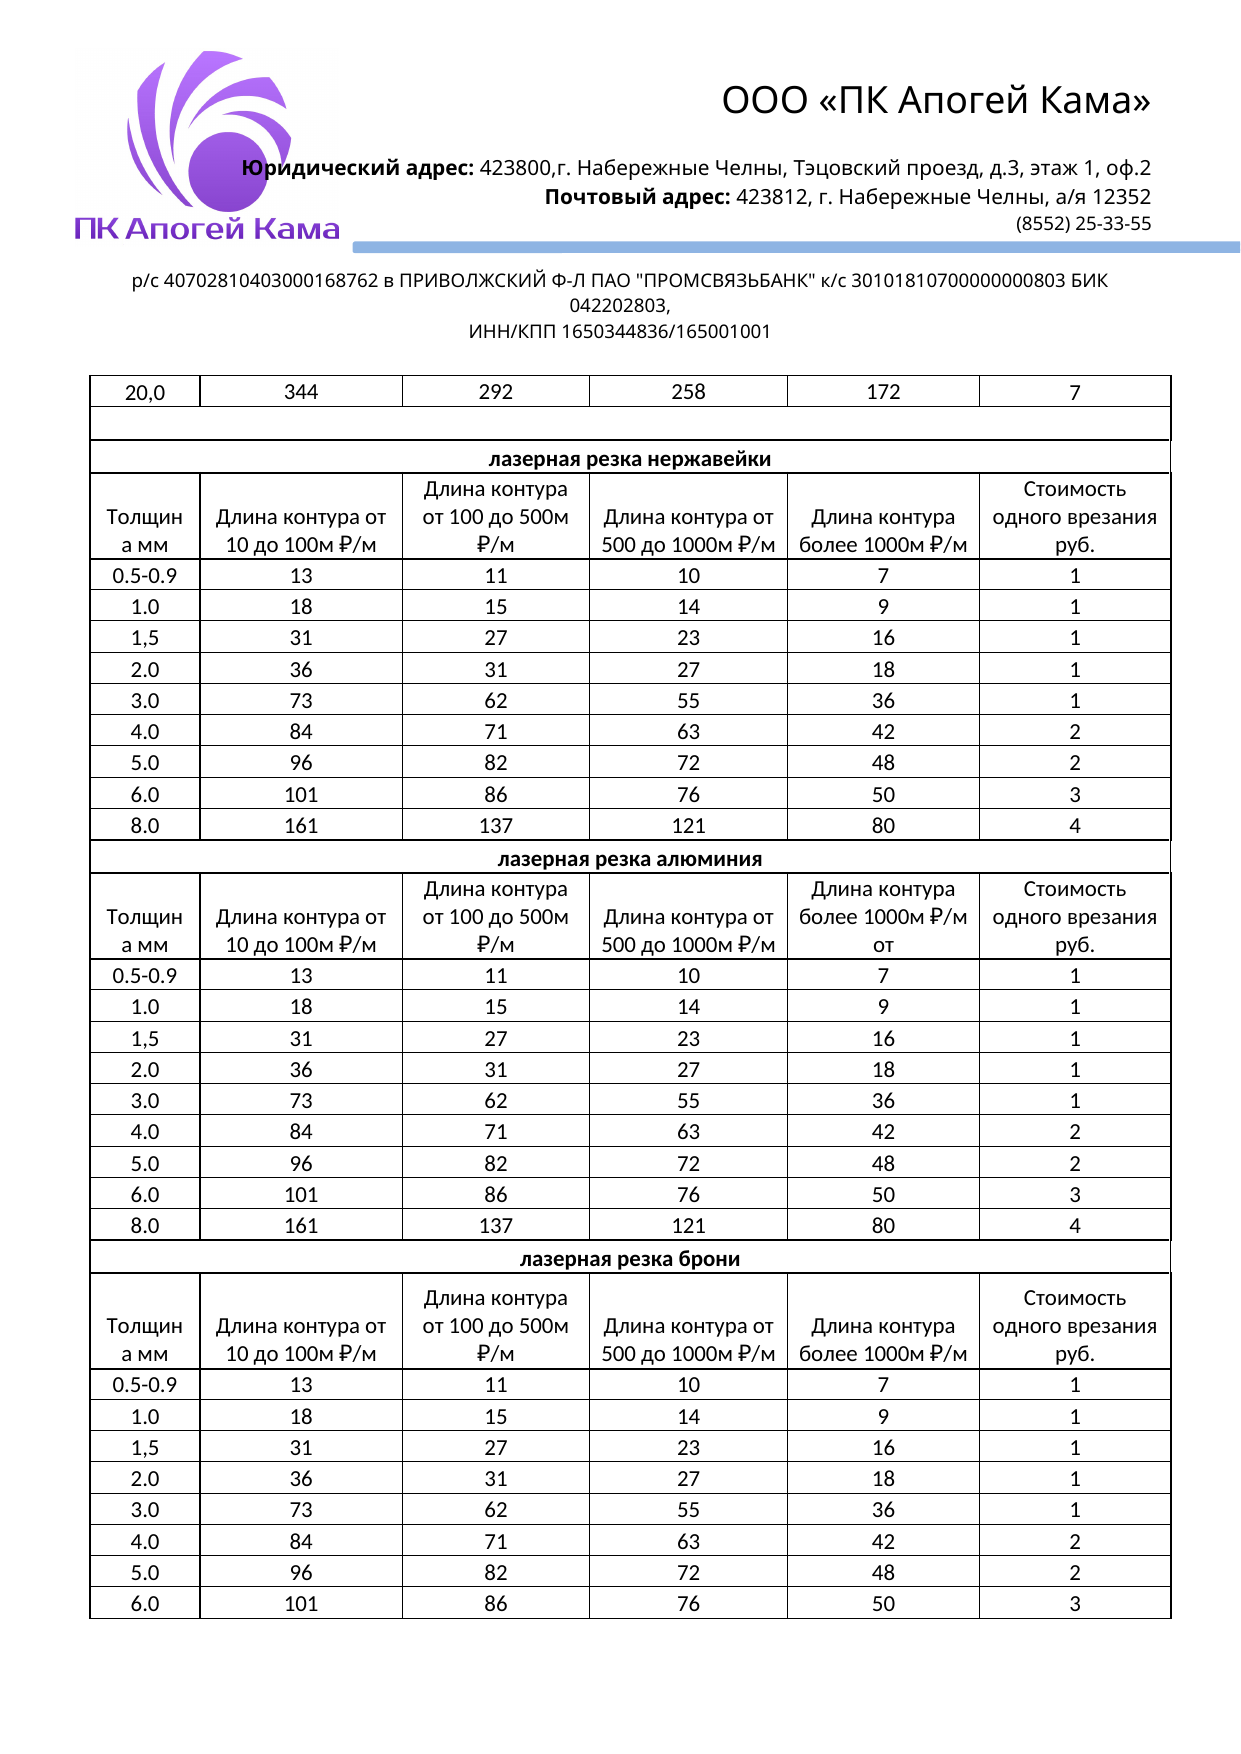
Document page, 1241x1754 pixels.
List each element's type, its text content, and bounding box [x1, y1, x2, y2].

table_cell 13 [201, 1370, 402, 1399]
table_cell [979, 407, 1170, 439]
table_cell 5.0 [91, 1556, 199, 1586]
table_cell 72 [590, 746, 787, 777]
table_cell 18 [201, 1400, 402, 1430]
table_cell 0.5-0.9 [91, 1370, 199, 1399]
table_cell 14 [590, 990, 787, 1021]
table_cell 18 [788, 1462, 979, 1492]
table_cell 4.0 [91, 1525, 199, 1555]
table_cell 50 [788, 1178, 979, 1208]
table_cell 4 [980, 1209, 1170, 1239]
table_cell 6.0 [91, 1587, 199, 1617]
table_cell 36 [788, 684, 979, 714]
table_cell 292 [403, 376, 589, 406]
table_cell 8.0 [91, 1209, 199, 1239]
table_cell 13 [201, 560, 402, 589]
table_cell 27 [403, 1022, 589, 1052]
table_cell [402, 407, 589, 439]
table_cell 20,0 [91, 376, 199, 406]
table_cell 63 [590, 715, 787, 745]
table_cell 36 [201, 653, 402, 683]
table_cell 84 [201, 1115, 402, 1146]
table_cell 18 [788, 653, 979, 683]
table_cell 31 [403, 1462, 589, 1492]
table_cell [590, 407, 787, 439]
table_cell 1 [980, 1431, 1170, 1461]
table_cell Длина контура более 1000м ₽/м [788, 474, 979, 558]
table_cell 80 [788, 809, 979, 839]
table_cell 7 [788, 960, 979, 989]
table_cell 36 [788, 1084, 979, 1114]
table_cell 1.0 [91, 590, 199, 620]
table_cell 2 [980, 1525, 1170, 1555]
table_cell 8.0 [91, 809, 199, 839]
table_cell 1,5 [91, 621, 199, 652]
table_cell 31 [403, 653, 589, 683]
table_cell 1 [980, 1462, 1170, 1492]
table_cell 1 [980, 1084, 1170, 1114]
table_cell лазерная резка нержавейки [91, 439, 1170, 472]
table_cell 3.0 [91, 1084, 199, 1114]
table_cell 5.0 [91, 746, 199, 777]
table_cell 10 [590, 960, 787, 989]
table_cell 50 [788, 1587, 979, 1617]
table_cell 101 [201, 778, 402, 808]
table_cell 48 [788, 1147, 979, 1177]
table_cell Стоимость одного врезания руб. [980, 472, 1170, 558]
table_cell 42 [788, 1115, 979, 1146]
table_cell 344 [201, 376, 402, 406]
table_cell 16 [788, 1431, 979, 1461]
table_cell 137 [403, 1209, 589, 1239]
table_cell 1 [980, 990, 1170, 1021]
table_cell 18 [788, 1053, 979, 1083]
table_cell 18 [201, 590, 402, 620]
table_cell 15 [403, 990, 589, 1021]
table_cell 11 [403, 960, 589, 989]
table_cell Толщина мм [91, 1274, 199, 1367]
table_cell 80 [788, 1209, 979, 1239]
table_cell 27 [590, 653, 787, 683]
table_cell 4.0 [91, 715, 199, 745]
table_cell 137 [403, 809, 589, 839]
table_cell Длина контура от 10 до 100м ₽/м [201, 1274, 402, 1367]
table_cell 1 [980, 960, 1170, 989]
table_cell 71 [403, 715, 589, 745]
table_cell 15 [403, 1400, 589, 1430]
table_cell Длина контура от 10 до 100м ₽/м [201, 874, 402, 958]
table_cell 1 [980, 621, 1170, 652]
table_cell 13 [201, 960, 402, 989]
table_cell 73 [201, 1084, 402, 1114]
table_cell 258 [590, 376, 787, 406]
table_cell 73 [201, 684, 402, 714]
table_cell 76 [590, 1587, 787, 1617]
table_cell 1,5 [91, 1431, 199, 1461]
table_cell 1.0 [91, 1400, 199, 1430]
table_cell 55 [590, 1494, 787, 1524]
table_cell 3.0 [91, 1494, 199, 1524]
table_cell 1 [980, 653, 1170, 683]
table_cell 36 [788, 1494, 979, 1524]
table_cell 2 [980, 1147, 1170, 1177]
table_cell 2.0 [91, 1462, 199, 1492]
table_cell 172 [788, 376, 979, 406]
table_cell 1 [980, 590, 1170, 620]
table_cell 84 [201, 1525, 402, 1555]
table_cell 11 [403, 560, 589, 589]
table_cell Длина контура более 1000м ₽/м [788, 1274, 979, 1367]
table_cell 71 [403, 1115, 589, 1146]
table_cell Стоимость одного врезания руб. [980, 872, 1170, 958]
table_cell 23 [590, 1431, 787, 1461]
table_cell 27 [403, 1431, 589, 1461]
table_cell Длина контура от 10 до 100м ₽/м [201, 474, 402, 558]
table_cell 101 [201, 1587, 402, 1617]
table_cell 16 [788, 1022, 979, 1052]
table_cell Длина контура от 500 до 1000м ₽/м [590, 1274, 787, 1367]
table_cell Длина контура от 500 до 1000м ₽/м [590, 874, 787, 958]
table_cell Толщина мм [91, 474, 199, 558]
table_cell 63 [590, 1525, 787, 1555]
table_cell 31 [201, 1431, 402, 1461]
table_cell 2.0 [91, 1053, 199, 1083]
table_cell 161 [201, 809, 402, 839]
table_cell 7 [980, 376, 1170, 406]
table_cell Стоимость одного врезания руб. [980, 1272, 1170, 1367]
table_cell 101 [201, 1178, 402, 1208]
table_cell 1 [980, 1053, 1170, 1083]
table_cell [200, 407, 402, 439]
table_cell [91, 407, 200, 439]
table_cell лазерная резка алюминия [91, 839, 1170, 872]
table_cell 2.0 [91, 653, 199, 683]
table_cell 10 [590, 560, 787, 589]
table_cell 4 [980, 809, 1170, 839]
table_cell 2 [980, 746, 1170, 777]
table_cell 82 [403, 746, 589, 777]
table_cell 96 [201, 746, 402, 777]
picture [75, 48, 339, 247]
table_cell 48 [788, 746, 979, 777]
table_cell 6.0 [91, 778, 199, 808]
table_cell 72 [590, 1147, 787, 1177]
table_cell [788, 407, 979, 439]
table_cell 14 [590, 590, 787, 620]
table_cell 55 [590, 1084, 787, 1114]
table_cell 5.0 [91, 1147, 199, 1177]
table_cell 36 [201, 1462, 402, 1492]
table_cell 15 [403, 590, 589, 620]
table_cell 62 [403, 1494, 589, 1524]
table_cell 31 [201, 1022, 402, 1052]
table_cell 10 [590, 1370, 787, 1399]
table_cell 7 [788, 560, 979, 589]
table_cell лазерная резка брони [91, 1239, 1170, 1272]
table_cell 73 [201, 1494, 402, 1524]
table_cell 3 [980, 778, 1170, 808]
table_cell 161 [201, 1209, 402, 1239]
table_cell 84 [201, 715, 402, 745]
table_cell Длина контура от 100 до 500м ₽/м [403, 474, 589, 558]
table_cell 76 [590, 1178, 787, 1208]
table_cell 6.0 [91, 1178, 199, 1208]
table_cell 3 [980, 1178, 1170, 1208]
table_cell 42 [788, 1525, 979, 1555]
table_cell 62 [403, 1084, 589, 1114]
table_cell 4.0 [91, 1115, 199, 1146]
table_cell 11 [403, 1370, 589, 1399]
table_cell 96 [201, 1556, 402, 1586]
table_cell 3.0 [91, 684, 199, 714]
table_cell 71 [403, 1525, 589, 1555]
table_cell 96 [201, 1147, 402, 1177]
table_cell 14 [590, 1400, 787, 1430]
table_cell 1 [980, 1400, 1170, 1430]
table_cell 1 [980, 684, 1170, 714]
table_cell 16 [788, 621, 979, 652]
table_cell 9 [788, 590, 979, 620]
table_cell 48 [788, 1556, 979, 1586]
table_cell 31 [403, 1053, 589, 1083]
table_cell 82 [403, 1147, 589, 1177]
table_cell 1 [980, 1022, 1170, 1052]
table_cell Длина контура от 500 до 1000м ₽/м [590, 474, 787, 558]
table_cell 2 [980, 715, 1170, 745]
table_cell Длина контура от 100 до 500м ₽/м [403, 874, 589, 958]
table_cell 86 [403, 1178, 589, 1208]
table_cell 76 [590, 778, 787, 808]
table_cell 23 [590, 1022, 787, 1052]
table_cell 27 [403, 621, 589, 652]
table_cell 42 [788, 715, 979, 745]
table_cell Толщина мм [91, 874, 199, 958]
table_cell 0.5-0.9 [91, 960, 199, 989]
table_cell 121 [590, 1209, 787, 1239]
table_cell 1,5 [91, 1022, 199, 1052]
table_cell 18 [201, 990, 402, 1021]
table_cell 23 [590, 621, 787, 652]
table_cell 27 [590, 1053, 787, 1083]
table_cell 7 [788, 1370, 979, 1399]
table_cell 3 [980, 1587, 1170, 1617]
table_cell Длина контура от 100 до 500м ₽/м [403, 1274, 589, 1367]
table_cell 82 [403, 1556, 589, 1586]
table_cell 55 [590, 684, 787, 714]
table_cell 1 [980, 1494, 1170, 1524]
table_cell 1.0 [91, 990, 199, 1021]
table_cell Длина контура более 1000м ₽/м от [788, 874, 979, 958]
table_cell 1 [980, 1370, 1170, 1399]
table_cell 63 [590, 1115, 787, 1146]
table_cell 72 [590, 1556, 787, 1586]
table_cell 0.5-0.9 [91, 560, 199, 589]
table_cell 2 [980, 1556, 1170, 1586]
table_cell 27 [590, 1462, 787, 1492]
table_cell 31 [201, 621, 402, 652]
table_cell 86 [403, 778, 589, 808]
table_cell 50 [788, 778, 979, 808]
table_cell 36 [201, 1053, 402, 1083]
table_cell 86 [403, 1587, 589, 1617]
table_cell 1 [980, 560, 1170, 589]
table_cell 9 [788, 1400, 979, 1430]
table_cell 2 [980, 1115, 1170, 1146]
table_cell 62 [403, 684, 589, 714]
table_cell 9 [788, 990, 979, 1021]
table_cell 121 [590, 809, 787, 839]
